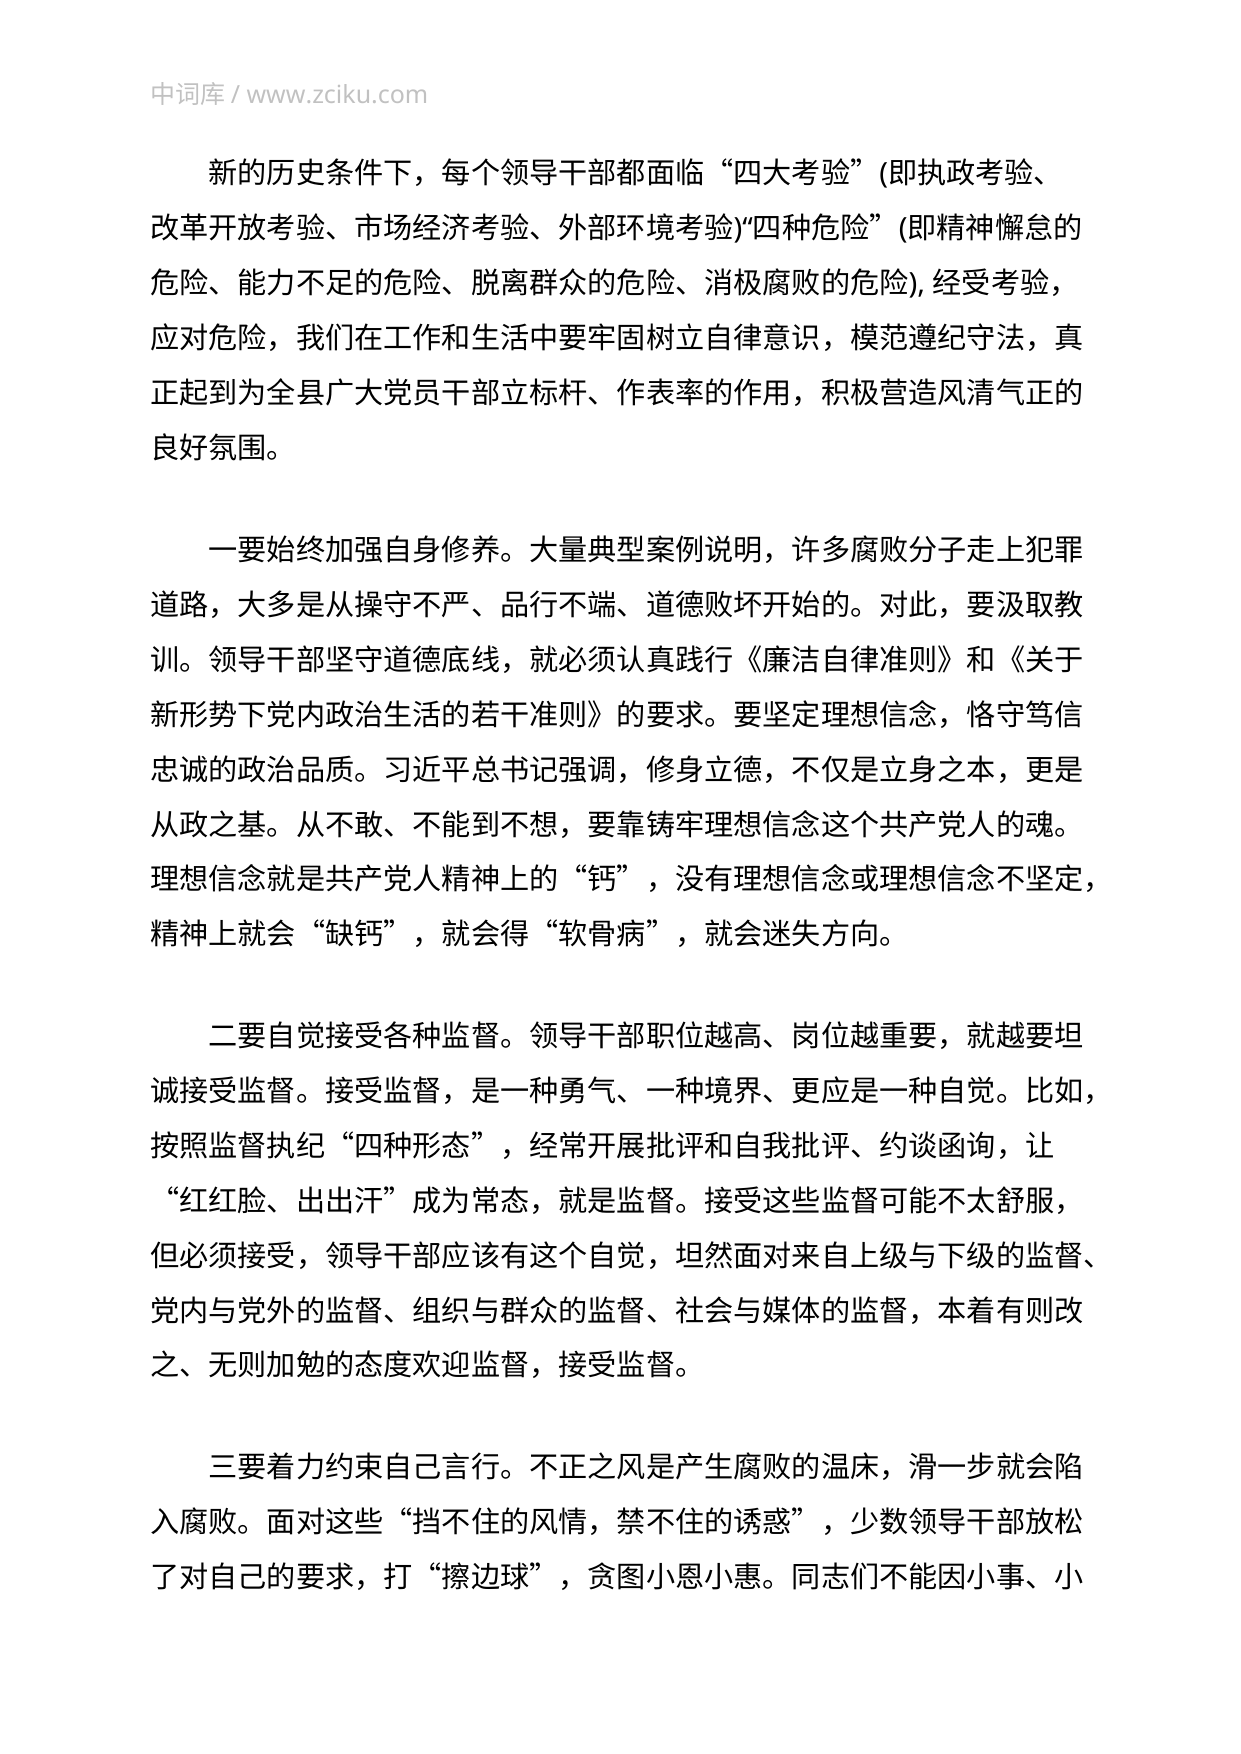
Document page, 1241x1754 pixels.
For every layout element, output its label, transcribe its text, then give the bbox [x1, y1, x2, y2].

text 二要自觉接受各种监督。领导干部职位越高、岗位越重要，就越要坦诚接受监督。接受监督，是一种勇气、一种境界、更应是一种自觉。比如，按照监督执纪“四种形态”，经常开展批评和自我批评、约谈函询，让“红红脸、出出汗”成为常态，就是监督。接受这些监督可能不太舒服，但必须接受，领导干部应该有这个自觉，坦然面对来自上级与下级的监督、党内与党外的监督、组织与群众的监督、社会与媒体的监督，本着有则改之、无则加勉的态度欢迎监督，接受监督。 [150, 1013, 1090, 1384]
text 一要始终加强自身修养。大量典型案例说明，许多腐败分子走上犯罪道路，大多是从操守不严、品行不端、道德败坏开始的。对此，要汲取教训。领导干部坚守道德底线，就必须认真践行《廉洁自律准则》和《关于新形势下党内政治生活的若干准则》的要求。要坚定理想信念，恪守笃信忠诚的政治品质。习近平总书记强调，修身立德，不仅是立身之本，更是从政之基。从不敢、不能到不想，要靠铸牢理想信念这个共产党人的魂。理想信念就是共产党人精神上的“钙”，没有理想信念或理想信念不坚定，精神上就会“缺钙”，就会得“软骨病”，就会迷失方向。 [150, 527, 1090, 953]
text 新的历史条件下，每个领导干部都面临“四大考验”(即执政考验、改革开放考验、市场经济考验、外部环境考验)“四种危险”(即精神懈怠的危险、能力不足的危险、脱离群众的危险、消极腐败的危险), 经受考验，应对危险，我们在工作和生活中要牢固树立自律意识，模范遵纪守法，真正起到为全县广大党员干部立标杆、作表率的作用，积极营造风清气正的良好氛围。 [150, 150, 1090, 467]
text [150, 1444, 1090, 1596]
